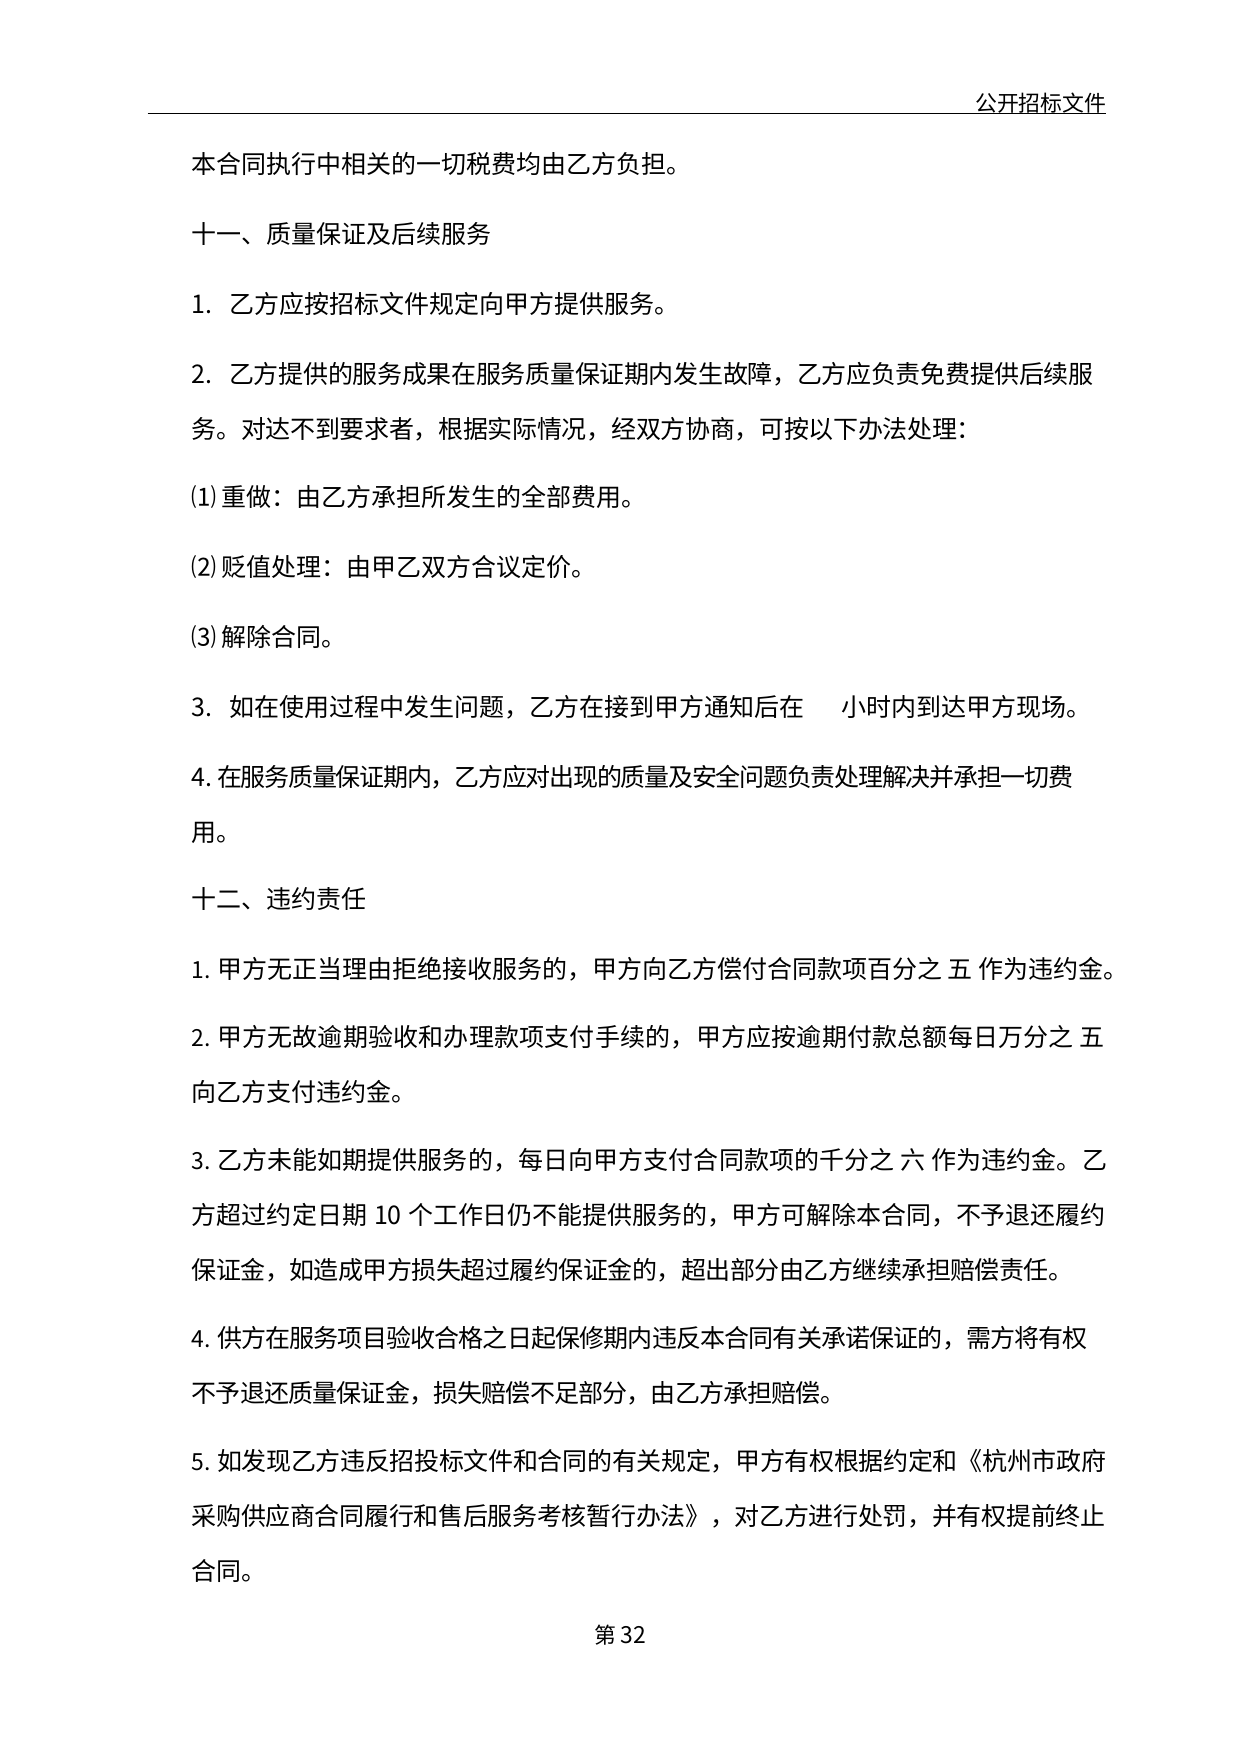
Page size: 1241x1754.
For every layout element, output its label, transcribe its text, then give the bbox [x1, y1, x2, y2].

list 如在使用过程中发生问题，乙方在接到甲方通知后在 小时内到达甲方现场。 [191, 687, 1196, 723]
list 在服务质量保证期内，乙方应对出现的质量及安全问题负责处理解决并承担一切费用。 [191, 757, 1077, 848]
text ⑶解除合同。 [191, 617, 1196, 653]
list 供方在服务项目验收合格之日起保修期内违反本合同有关承诺保证的，需方将有权不予退还质量保证金，损失赔偿不足部分，由乙方承担赔偿。 [191, 1318, 1098, 1410]
text ⑴重做：由乙方承担所发生的全部费用。 [191, 477, 1196, 514]
text 十二、违约责任 [191, 880, 1196, 916]
list 如发现乙方违反招投标文件和合同的有关规定，甲方有权根据约定和《杭州市政府采购供应商合同履行和售后服务考核暂行办法》，对乙方进行处罚，并有权提前终止合同。 [191, 1441, 1107, 1588]
text ⑵贬值处理：由甲乙双方合议定价。 [191, 547, 1196, 583]
list 乙方提供的服务成果在服务质量保证期内发生故障，乙方应负责免费提供后续服务。对达不到要求者，根据实际情况，经双方协商，可按以下办法处理： [191, 354, 1100, 446]
list 甲方无故逾期验收和办理款项支付手续的，甲方应按逾期付款总额每日万分之 五向乙方支付违约金。 [191, 1017, 1107, 1108]
list 乙方未能如期提供服务的，每日向甲方支付合同款项的千分之 六 作为违约金。乙方超过约定日期 10 个工作日仍不能提供服务的，甲方可解除本合同，不予退还履约保证金，如造成甲方损失超过履约保证金的，超出部分由乙方继续承担赔偿责任。 [191, 1140, 1108, 1287]
list 乙方应按招标文件规定向甲方提供服务。 [191, 284, 1196, 321]
list 甲方无正当理由拒绝接收服务的，甲方向乙方偿付合同款项百分之 五 作为违约金。 [191, 950, 1107, 986]
text 本合同执行中相关的一切税费均由乙方负担。十一、质量保证及后续服务 [191, 144, 691, 251]
